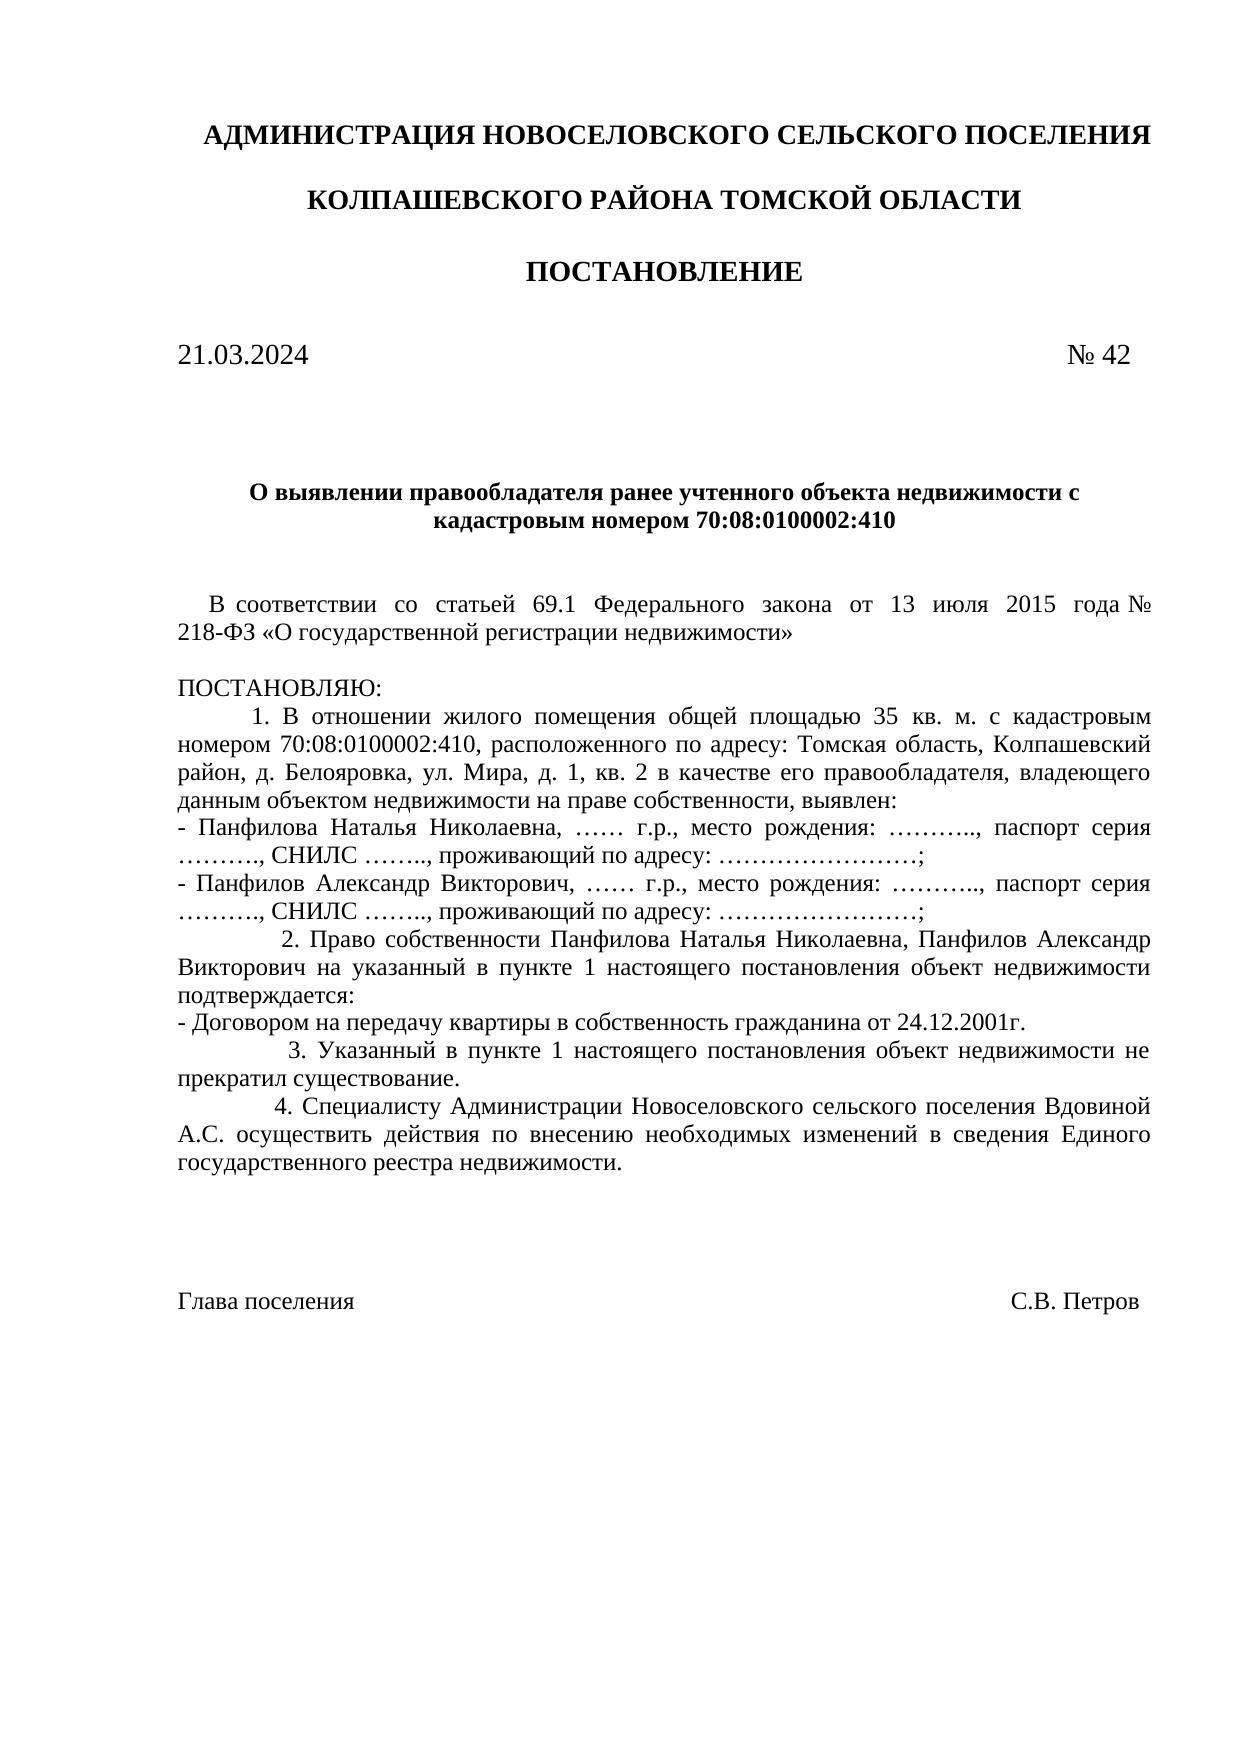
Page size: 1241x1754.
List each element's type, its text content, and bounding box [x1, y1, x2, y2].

text - Панфилов Александр Викторович, …… г.р., место рождения: ……….., паспорт серия ………., СНИЛС …….., проживающий по адресу: ……………………; [177, 869, 1152, 925]
text АДМИНИСТРАЦИЯ НОВОСЕЛОВСКОГО СЕЛЬСКОГО ПОСЕЛЕНИЯ [177, 118, 1152, 151]
text В соответствии со статьей 69.1 Федерального закона от 13 июля 2015 года № 218-ФЗ «О государственной регистрации недвижимости» [177, 591, 1152, 646]
text 1. В отношении жилого помещения общей площадью 35 кв. м. с кадастровым номером 70:08:0100002:410, расположенного по адресу: Томская область, Колпашевский район, д. Белояровка, ул. Мира, д. 1, кв. 2 в качестве его правообладателя, владеющего данным объектом недвижимости на праве собственности, выявлен: [177, 702, 1152, 813]
text 3. Указанный в пункте 1 настоящего постановления объект недвижимости не прекратил существование. [177, 1036, 1152, 1092]
text 4. Специалисту Администрации Новоселовского сельского поселения Вдовиной А.С. осуществить действия по внесению необходимых изменений в сведения Единого государственного реестра недвижимости. [177, 1092, 1152, 1176]
text О выявлении правообладателя ранее учтенного объекта недвижимости с кадастровым номером 70:08:0100002:410 [177, 478, 1152, 534]
text - Панфилова Наталья Николаевна, …… г.р., место рождения: ……….., паспорт серия ………., СНИЛС …….., проживающий по адресу: ……………………; [177, 813, 1152, 869]
text 21.03.2024 № 42 [177, 337, 1152, 371]
subtitle ПОСТАНОВЛЕНИЕ [177, 254, 1152, 287]
text КОЛПАШЕВСКОГО РАЙОНА ТОМСКОЙ ОБЛАСТИ [177, 183, 1152, 215]
text Глава поселения С.В. Петров [177, 1287, 1152, 1315]
text ПОСТАНОВЛЯЮ: [177, 674, 1152, 702]
text 2. Право собственности Панфилова Наталья Николаевна, Панфилов Александр Викторович на указанный в пункте 1 настоящего постановления объект недвижимости подтверждается: [177, 925, 1152, 1008]
text - Договором на передачу квартиры в собственность гражданина от 24.12.2001г. [177, 1008, 1152, 1036]
